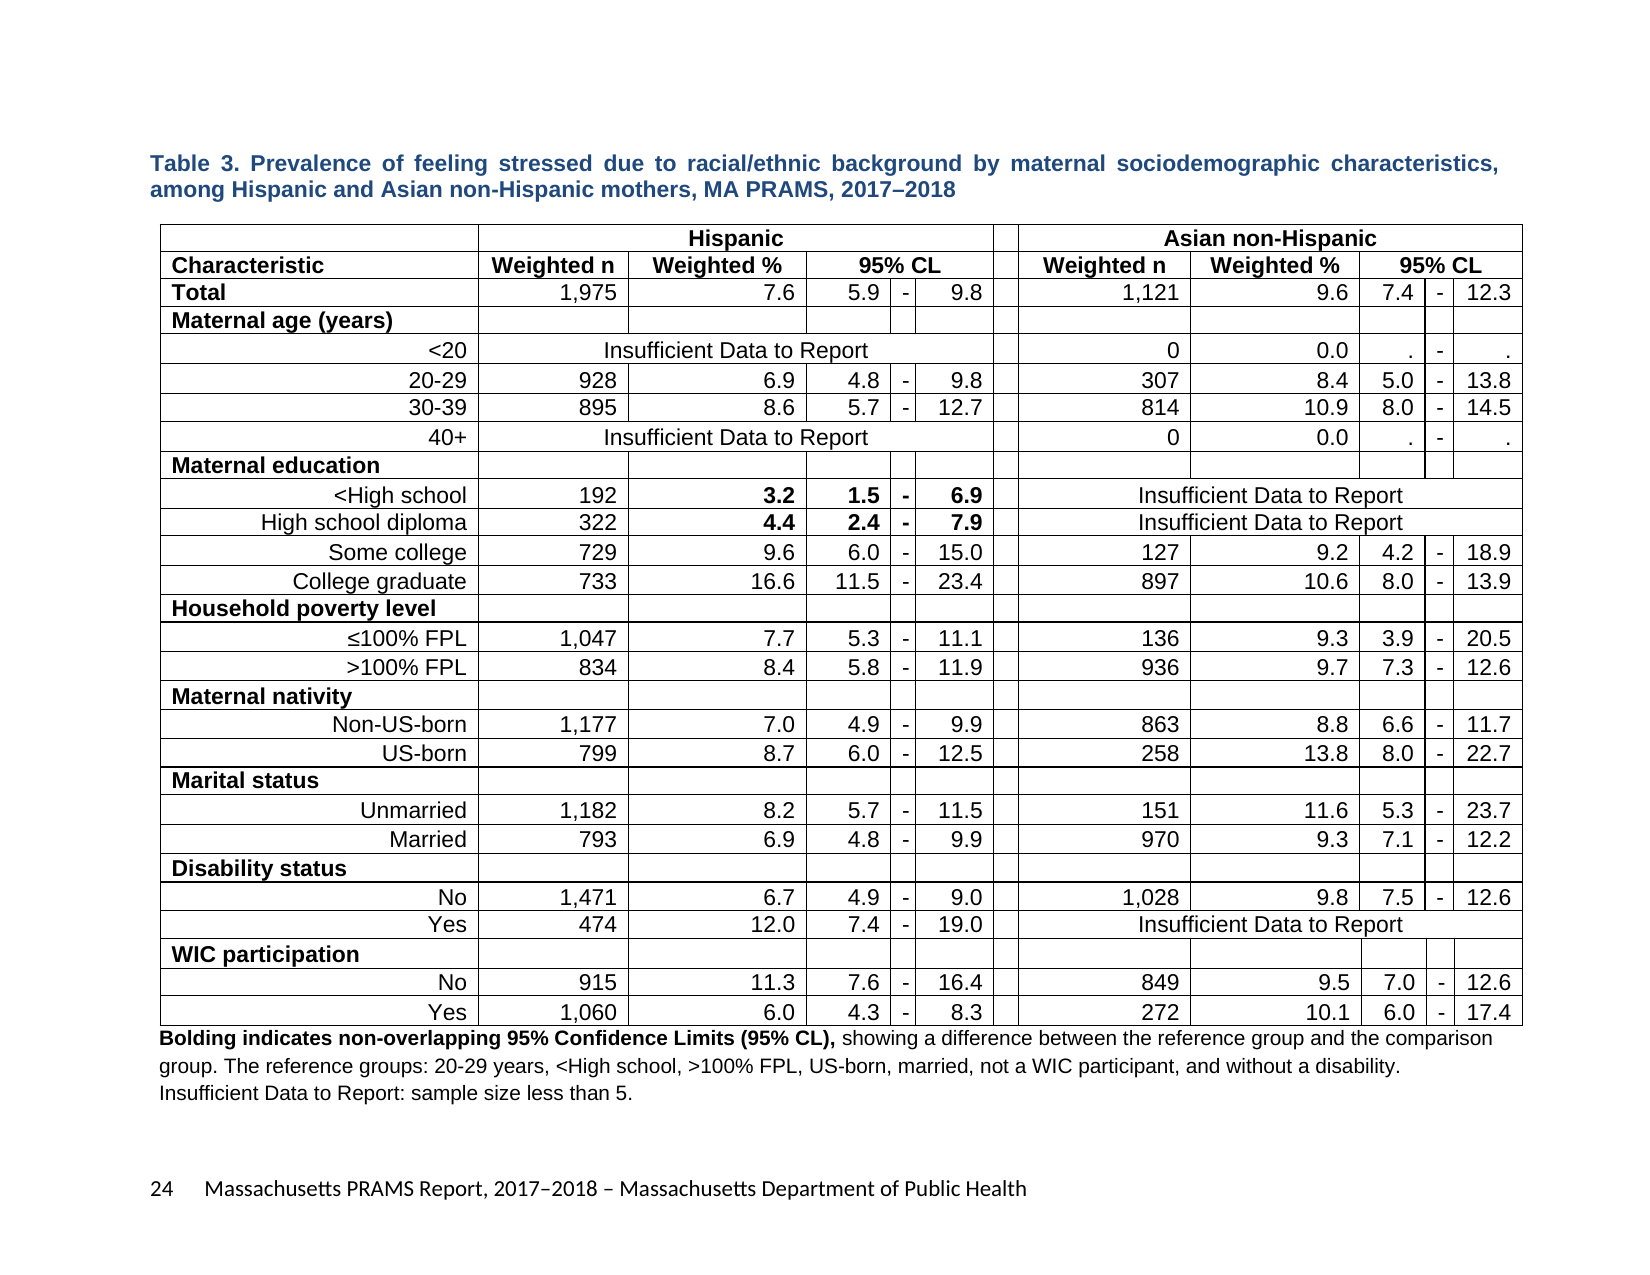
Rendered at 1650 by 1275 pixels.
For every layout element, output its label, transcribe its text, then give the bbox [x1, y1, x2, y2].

table_cell - [1426, 536, 1453, 565]
table_cell [994, 279, 1018, 306]
table_cell Non-US-born [161, 710, 478, 738]
table_cell Married [161, 825, 478, 853]
table_cell [994, 307, 1018, 333]
table_cell 928 [479, 364, 628, 393]
table_cell [479, 307, 628, 333]
table_cell 8.3 [916, 996, 993, 1025]
table_cell 3.2 [629, 479, 806, 508]
table_cell [1191, 939, 1361, 967]
table_cell 5.8 [807, 652, 890, 680]
table_cell [994, 939, 1018, 967]
table_cell [1426, 595, 1453, 621]
table_cell [916, 307, 993, 333]
table_cell [629, 595, 806, 621]
table_cell 13.9 [1454, 566, 1522, 594]
table_cell 895 [479, 394, 628, 421]
table_cell 4.8 [807, 364, 890, 393]
table_cell - [1426, 883, 1453, 910]
table_cell 23.4 [916, 566, 993, 594]
table_cell - [891, 364, 915, 393]
table_cell - [1426, 795, 1453, 824]
table_cell [994, 252, 1018, 278]
table_cell - [891, 394, 915, 421]
table_cell . [1454, 422, 1522, 451]
table_cell [629, 681, 806, 709]
table_cell 970 [1019, 825, 1190, 853]
table_cell [994, 394, 1018, 421]
table_cell No [161, 883, 478, 910]
table_cell 9.0 [916, 883, 993, 910]
table_cell 10.6 [1191, 566, 1359, 594]
table_cell [994, 710, 1018, 738]
table_cell 7.6 [807, 969, 890, 995]
table_cell Weighted % [629, 252, 806, 278]
table_cell 1.5 [807, 479, 890, 508]
table_cell [807, 307, 890, 333]
table_cell [994, 536, 1018, 565]
table_cell 863 [1019, 710, 1190, 738]
table_cell Insufficient Data to Report [1019, 911, 1522, 937]
table_cell - [1427, 969, 1454, 995]
table_cell 474 [479, 911, 628, 937]
table_cell 5.9 [807, 279, 890, 306]
table_cell 40+ [161, 422, 478, 451]
table_cell [994, 911, 1018, 937]
table_cell 7.5 [1360, 883, 1424, 910]
table_cell [1019, 452, 1190, 478]
table_cell - [891, 509, 915, 535]
table_cell [1360, 595, 1424, 621]
table_cell . [1360, 334, 1424, 363]
table_cell 1,182 [479, 795, 628, 824]
table_cell 936 [1019, 652, 1190, 680]
table_cell Insufficient Data to Report [479, 334, 993, 363]
table_cell [1191, 854, 1359, 881]
table_cell - [891, 536, 915, 565]
table_cell 9.3 [1191, 825, 1359, 853]
table_cell 136 [1019, 623, 1190, 651]
table_header [161, 225, 478, 251]
table_cell 9.9 [916, 710, 993, 738]
table_cell [916, 939, 993, 967]
table_cell 7.6 [629, 279, 806, 306]
table_cell 9.3 [1191, 623, 1359, 651]
table_cell 5.7 [807, 394, 890, 421]
table_cell 9.8 [916, 364, 993, 393]
table_cell 11.5 [807, 566, 890, 594]
table_cell [1454, 452, 1522, 478]
title Bolding indicates non-overlapping 95% Confidence Limits (95% CL), showing a difference between the reference group and the comparison group. The reference groups: 20-29 years, <High school, >100% FPL, US-born, married, not a WIC participant, and without a disability. [159, 1026, 1500, 1077]
table_cell [1019, 595, 1190, 621]
table_cell [1427, 939, 1454, 967]
table_cell 7.9 [916, 509, 993, 535]
table_cell [1454, 768, 1522, 794]
table_cell 1,047 [479, 623, 628, 651]
table_cell [1426, 452, 1453, 478]
table_cell ≤100% FPL [161, 623, 478, 651]
table_cell - [1426, 825, 1453, 853]
table_cell [1360, 452, 1424, 478]
table_cell [1454, 681, 1522, 709]
table_cell [891, 854, 915, 881]
table_cell [916, 681, 993, 709]
table_cell [629, 854, 806, 881]
table_cell [1426, 854, 1453, 881]
table_cell - [891, 739, 915, 766]
table_cell 7.4 [1360, 279, 1424, 306]
table_cell 6.9 [629, 364, 806, 393]
table_cell High school diploma [161, 509, 478, 535]
table_cell [994, 652, 1018, 680]
table_cell <20 [161, 334, 478, 363]
table_cell Weighted % [1191, 252, 1359, 278]
table_cell 5.3 [1360, 795, 1424, 824]
table_cell [1360, 307, 1424, 333]
table_cell 12.6 [1455, 969, 1522, 995]
table_cell 8.0 [1360, 566, 1424, 594]
table_cell 12.6 [1454, 883, 1522, 910]
table_cell 6.6 [1360, 710, 1424, 738]
table_cell 13.8 [1454, 364, 1522, 393]
table_cell [479, 452, 628, 478]
table_cell 16.6 [629, 566, 806, 594]
table_cell [1019, 307, 1190, 333]
table_cell 11.7 [1454, 710, 1522, 738]
table_header [994, 225, 1018, 251]
table_cell 95% CL [1360, 252, 1522, 278]
table_cell 16.4 [916, 969, 993, 995]
table_cell 95% CL [807, 252, 993, 278]
table_cell 12.5 [916, 739, 993, 766]
table_cell 5.7 [807, 795, 890, 824]
table_cell <High school [161, 479, 478, 508]
table_cell 20-29 [161, 364, 478, 393]
table_cell 729 [479, 536, 628, 565]
table_cell 8.8 [1191, 710, 1359, 738]
table_cell [1191, 307, 1359, 333]
table_cell 8.6 [629, 394, 806, 421]
table_cell Yes [161, 996, 478, 1025]
table_cell - [1426, 422, 1453, 451]
table_cell 9.6 [629, 536, 806, 565]
table_cell 10.9 [1191, 394, 1359, 421]
table_cell - [891, 623, 915, 651]
table_cell [994, 996, 1018, 1025]
table_cell 12.7 [916, 394, 993, 421]
table_cell - [891, 996, 915, 1025]
table_cell [1426, 768, 1453, 794]
table_cell - [891, 279, 915, 306]
table_cell 4.3 [807, 996, 890, 1025]
table_cell [891, 768, 915, 794]
table_cell Total [161, 279, 478, 306]
table_cell [479, 681, 628, 709]
table_cell 814 [1019, 394, 1190, 421]
table_cell 8.0 [1360, 394, 1424, 421]
table_cell 9.2 [1191, 536, 1359, 565]
table_cell 8.7 [629, 739, 806, 766]
table_cell 6.7 [629, 883, 806, 910]
table_cell 12.2 [1454, 825, 1522, 853]
table_cell - [891, 883, 915, 910]
table_cell Disability status [161, 854, 478, 881]
table_cell - [1426, 566, 1453, 594]
table_cell 7.1 [1360, 825, 1424, 853]
table_cell 8.0 [1360, 739, 1424, 766]
table_cell 127 [1019, 536, 1190, 565]
table_cell [994, 825, 1018, 853]
table_cell [994, 509, 1018, 535]
table_cell [807, 768, 890, 794]
table_cell [1455, 939, 1522, 967]
table_cell - [891, 710, 915, 738]
table_header Asian non-Hispanic [1019, 225, 1522, 251]
table_cell 4.4 [629, 509, 806, 535]
table_cell [629, 452, 806, 478]
table_cell - [1426, 279, 1453, 306]
table_cell [479, 939, 628, 967]
table_cell [994, 566, 1018, 594]
table_cell 4.8 [807, 825, 890, 853]
table_cell [1426, 307, 1453, 333]
table_cell [994, 768, 1018, 794]
table_cell 14.5 [1454, 394, 1522, 421]
table_cell [1191, 768, 1359, 794]
table_cell 12.0 [629, 911, 806, 937]
table_cell - [1426, 364, 1453, 393]
table_cell [1019, 939, 1190, 967]
table_cell . [1454, 334, 1522, 363]
table_cell 799 [479, 739, 628, 766]
table_cell - [891, 825, 915, 853]
table_cell [916, 452, 993, 478]
table_cell [994, 854, 1018, 881]
table_cell 17.4 [1455, 996, 1522, 1025]
table_cell [1454, 595, 1522, 621]
table_cell 23.7 [1454, 795, 1522, 824]
table_cell WIC participation [161, 939, 478, 967]
table_cell [891, 681, 915, 709]
table_cell College graduate [161, 566, 478, 594]
table_cell [994, 623, 1018, 651]
table_header Hispanic [479, 225, 993, 251]
table_cell [994, 422, 1018, 451]
table_cell 3.9 [1360, 623, 1424, 651]
table_cell Maternal age (years) [161, 307, 478, 333]
table_cell Maternal nativity [161, 681, 478, 709]
table_cell 9.8 [1191, 883, 1359, 910]
table_cell [479, 854, 628, 881]
table_cell - [891, 795, 915, 824]
table_cell Weighted n [1019, 252, 1190, 278]
table_cell [629, 939, 806, 967]
table_cell Household poverty level [161, 595, 478, 621]
table_cell 2.4 [807, 509, 890, 535]
table_cell 793 [479, 825, 628, 853]
table_cell 272 [1019, 996, 1190, 1025]
table_cell Insufficient Data to Report [479, 422, 993, 451]
table_cell [1191, 452, 1359, 478]
table_cell Maternal education [161, 452, 478, 478]
table_cell 915 [479, 969, 628, 995]
table_cell 5.0 [1360, 364, 1424, 393]
table_cell [916, 854, 993, 881]
table_cell 307 [1019, 364, 1190, 393]
table_cell 9.7 [1191, 652, 1359, 680]
table_cell 192 [479, 479, 628, 508]
table_cell . [1360, 422, 1424, 451]
table_cell 1,471 [479, 883, 628, 910]
table_cell 9.5 [1191, 969, 1361, 995]
table_cell [1360, 768, 1424, 794]
table_cell Marital status [161, 768, 478, 794]
table_cell 9.8 [916, 279, 993, 306]
table_cell 4.9 [807, 710, 890, 738]
table_cell Unmarried [161, 795, 478, 824]
table_cell [1360, 854, 1424, 881]
table_cell [994, 334, 1018, 363]
table_cell - [891, 652, 915, 680]
table_cell [994, 364, 1018, 393]
title Insufficient Data to Report: sample size less than 5. [159, 1081, 1425, 1105]
table_cell - [1426, 652, 1453, 680]
table_cell 13.8 [1191, 739, 1359, 766]
table_cell Yes [161, 911, 478, 937]
table_cell 4.9 [807, 883, 890, 910]
table_cell 7.0 [1362, 969, 1426, 995]
table_cell - [1427, 996, 1454, 1025]
table_cell 6.0 [1362, 996, 1426, 1025]
table_cell 30-39 [161, 394, 478, 421]
table_cell 4.2 [1360, 536, 1424, 565]
table_cell [916, 768, 993, 794]
table_cell [629, 307, 806, 333]
table_cell [1454, 854, 1522, 881]
table_cell 11.5 [916, 795, 993, 824]
table_cell 7.0 [629, 710, 806, 738]
table_cell Insufficient Data to Report [1019, 479, 1522, 508]
table_cell 7.7 [629, 623, 806, 651]
table_cell 7.4 [807, 911, 890, 937]
table_cell [994, 739, 1018, 766]
table_cell 897 [1019, 566, 1190, 594]
table_cell Some college [161, 536, 478, 565]
table_cell [891, 595, 915, 621]
table_cell 11.1 [916, 623, 993, 651]
table_cell [1019, 681, 1190, 709]
table_cell 12.3 [1454, 279, 1522, 306]
table_cell 733 [479, 566, 628, 594]
table_cell 20.5 [1454, 623, 1522, 651]
table_cell [1019, 854, 1190, 881]
table_cell [1454, 307, 1522, 333]
table_cell 849 [1019, 969, 1190, 995]
table_cell 0.0 [1191, 334, 1359, 363]
table_cell - [1426, 394, 1453, 421]
table_cell [1360, 681, 1424, 709]
table_cell 18.9 [1454, 536, 1522, 565]
table_cell 0.0 [1191, 422, 1359, 451]
table_cell 1,121 [1019, 279, 1190, 306]
table_cell 8.2 [629, 795, 806, 824]
table_cell [994, 883, 1018, 910]
table_cell US-born [161, 739, 478, 766]
table_cell [891, 307, 915, 333]
table_cell 834 [479, 652, 628, 680]
table_cell 151 [1019, 795, 1190, 824]
table_cell [629, 768, 806, 794]
table_cell - [891, 566, 915, 594]
text Table 3. Prevalence of feeling stressed due to racial/ethnic background by maternal sociodemographic characteristics, among Hispanic and Asian non-Hispanic mothers, MA PRAMS, 2017–2018 [150, 150, 1500, 203]
table_cell 19.0 [916, 911, 993, 937]
table_cell 10.1 [1191, 996, 1361, 1025]
table_cell [916, 595, 993, 621]
table_cell 6.0 [807, 739, 890, 766]
table_cell 0 [1019, 422, 1190, 451]
table_cell [1191, 681, 1359, 709]
table_cell No [161, 969, 478, 995]
table_cell - [891, 479, 915, 508]
table_cell - [1426, 739, 1453, 766]
table_cell - [1426, 710, 1453, 738]
table_cell 1,028 [1019, 883, 1190, 910]
table_cell 322 [479, 509, 628, 535]
table_cell [994, 479, 1018, 508]
table_cell - [1426, 623, 1453, 651]
table_cell [994, 452, 1018, 478]
table_cell [1191, 595, 1359, 621]
table_cell [891, 939, 915, 967]
table_cell 12.6 [1454, 652, 1522, 680]
table_cell - [891, 911, 915, 937]
table_cell [994, 681, 1018, 709]
table_cell 1,177 [479, 710, 628, 738]
table_cell [994, 795, 1018, 824]
table_cell 6.9 [916, 479, 993, 508]
table_cell 9.9 [916, 825, 993, 853]
table_cell 1,060 [479, 996, 628, 1025]
table_cell 11.9 [916, 652, 993, 680]
table_cell - [1426, 334, 1453, 363]
table_cell [807, 452, 890, 478]
table_cell - [891, 969, 915, 995]
table_cell [807, 681, 890, 709]
table_cell 9.6 [1191, 279, 1359, 306]
table_cell 6.0 [629, 996, 806, 1025]
table_cell 0 [1019, 334, 1190, 363]
table_cell Insufficient Data to Report [1019, 509, 1522, 535]
table_cell 258 [1019, 739, 1190, 766]
table_cell [807, 939, 890, 967]
table_cell Weighted n [479, 252, 628, 278]
table_cell 6.9 [629, 825, 806, 853]
table_cell 8.4 [1191, 364, 1359, 393]
table_cell 5.3 [807, 623, 890, 651]
table_cell 11.6 [1191, 795, 1359, 824]
table_cell [807, 595, 890, 621]
table_cell 7.3 [1360, 652, 1424, 680]
table_cell [1426, 681, 1453, 709]
table_cell [994, 969, 1018, 995]
table_cell >100% FPL [161, 652, 478, 680]
table_cell 6.0 [807, 536, 890, 565]
table_cell Characteristic [161, 252, 478, 278]
table_cell 8.4 [629, 652, 806, 680]
table_cell [1362, 939, 1426, 967]
table_cell [994, 595, 1018, 621]
table_cell 15.0 [916, 536, 993, 565]
table_cell 22.7 [1454, 739, 1522, 766]
table_cell 1,975 [479, 279, 628, 306]
table_cell [891, 452, 915, 478]
table_cell 11.3 [629, 969, 806, 995]
table_cell [479, 768, 628, 794]
table_cell [479, 595, 628, 621]
table_cell [807, 854, 890, 881]
table_cell [1019, 768, 1190, 794]
